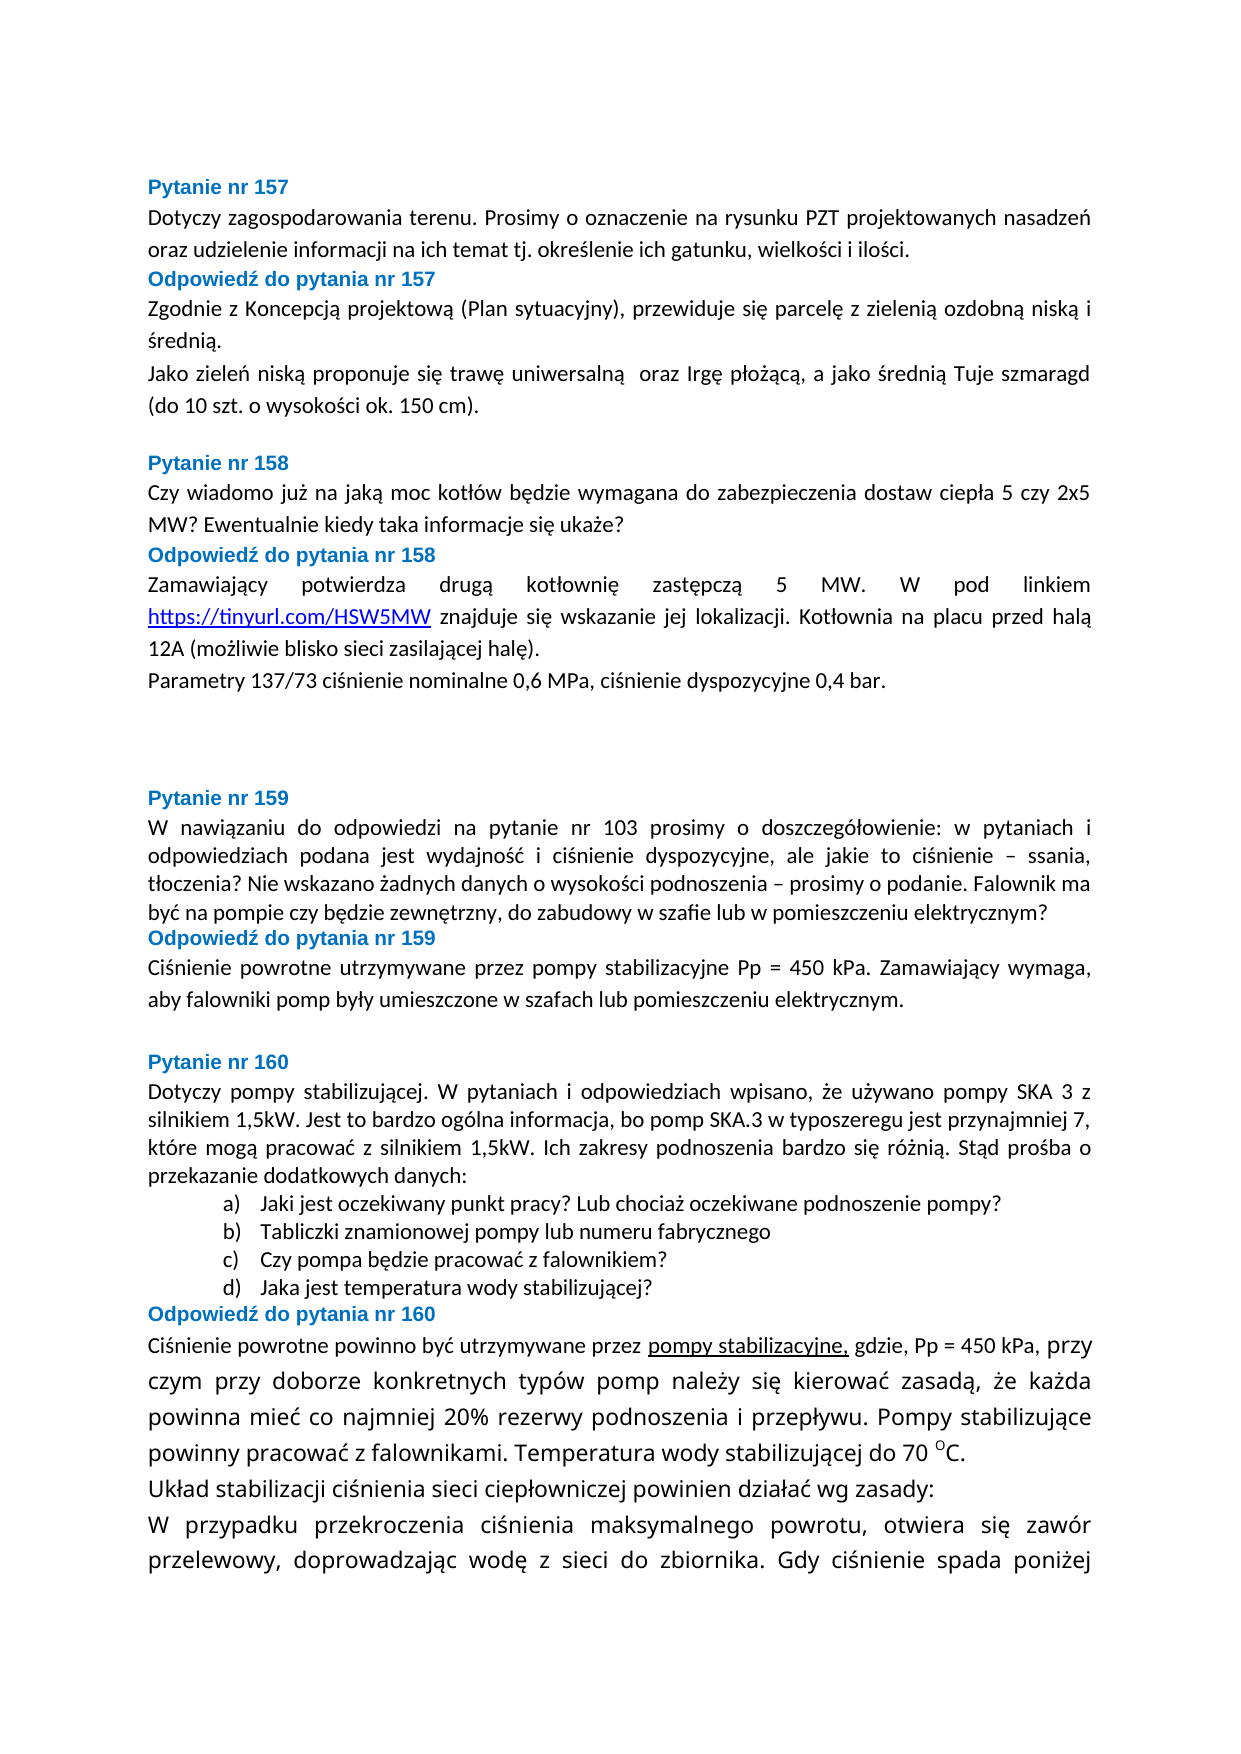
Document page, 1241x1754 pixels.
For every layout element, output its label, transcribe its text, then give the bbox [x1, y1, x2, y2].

text Zamawiający potwierdza drugą kotłownię zastępczą 5 MW. W pod linkiem https://tinyurl.com/HSW5MW znajduje się wskazanie jej lokalizacji. Kotłownia na placu przed halą 12A (możliwie blisko sieci zasilającej halę). [148, 570, 1093, 662]
text Pytanie nr 157 [148, 175, 1093, 199]
text Odpowiedź do pytania nr 159 [148, 926, 1093, 949]
list Tabliczki znamionowej pompy lub numeru fabrycznego [223, 1217, 1093, 1245]
list Czy pompa będzie pracować z falownikiem? [223, 1245, 1093, 1273]
text Dotyczy zagospodarowania terenu. Prosimy o oznaczenie na rysunku PZT projektowanych nasadzeń oraz udzielenie informacji na ich temat tj. określenie ich gatunku, wielkości i ilości. [148, 203, 1093, 263]
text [148, 1508, 1093, 1576]
text Układ stabilizacji ciśnienia sieci ciepłowniczej powinien działać wg zasady: [148, 1473, 1093, 1504]
text Ciśnienie powrotne utrzymywane przez pompy stabilizacyjne Pp = 450 kPa. Zamawiający wymaga, aby falowniki pomp były umieszczone w szafach lub pomieszczeniu elektrycznym. [148, 953, 1093, 1013]
list Jaka jest temperatura wody stabilizującej? [223, 1273, 1093, 1301]
text Odpowiedź do pytania nr 157 [148, 267, 1093, 291]
text Parametry 137/73 ciśnienie nominalne 0,6 MPa, ciśnienie dyspozycyjne 0,4 bar. [148, 667, 1093, 695]
text W nawiązaniu do odpowiedzi na pytanie nr 103 prosimy o doszczegółowienie: w pytaniach i odpowiedziach podana jest wydajność i ciśnienie dyspozycyjne, ale jakie to ciśnienie – ssania, tłoczenia? Nie wskazano żadnych danych o wysokości podnoszenia – prosimy o podanie. Falownik ma być na pompie czy będzie zewnętrzny, do zabudowy w szafie lub w pomieszczeniu elektrycznym? [148, 813, 1093, 926]
text Pytanie nr 159 [148, 786, 1093, 810]
text Odpowiedź do pytania nr 160 [148, 1301, 1093, 1325]
text Pytanie nr 160 [148, 1050, 1093, 1074]
list Jaki jest oczekiwany punkt pracy? Lub chociaż oczekiwane podnoszenie pompy? [223, 1189, 1093, 1217]
text Pytanie nr 158 [148, 451, 1093, 475]
text Jako zieleń niską proponuje się trawę uniwersalną oraz Irgę płożącą, a jako średnią Tuje szmaragd (do 10 szt. o wysokości ok. 150 cm). [148, 359, 1093, 419]
text Ciśnienie powrotne powinno być utrzymywane przez pompy stabilizacyjne, gdzie, Pp = 450 kPa, przy czym przy doborze konkretnych typów pomp należy się kierować zasadą, że każda powinna mieć co najmniej 20% rezerwy podnoszenia i przepływu. Pompy stabilizujące powinny pracować z falownikami. Temperatura wody stabilizującej do 70 OC. [148, 1329, 1093, 1468]
text Dotyczy pompy stabilizującej. W pytaniach i odpowiedziach wpisano, że używano pompy SKA 3 z silnikiem 1,5kW. Jest to bardzo ogólna informacja, bo pomp SKA.3 w typoszeregu jest przynajmniej 7, które mogą pracować z silnikiem 1,5kW. Ich zakresy podnoszenia bardzo się różnią. Stąd prośba o przekazanie dodatkowych danych: [148, 1077, 1093, 1189]
text Odpowiedź do pytania nr 158 [148, 543, 1093, 567]
text Zgodnie z Koncepcją projektową (Plan sytuacyjny), przewiduje się parcelę z zielenią ozdobną niską i średnią. [148, 294, 1093, 355]
text Czy wiadomo już na jaką moc kotłów będzie wymagana do zabezpieczenia dostaw ciepła 5 czy 2x5 MW? Ewentualnie kiedy taka informacje się ukaże? [148, 478, 1093, 538]
